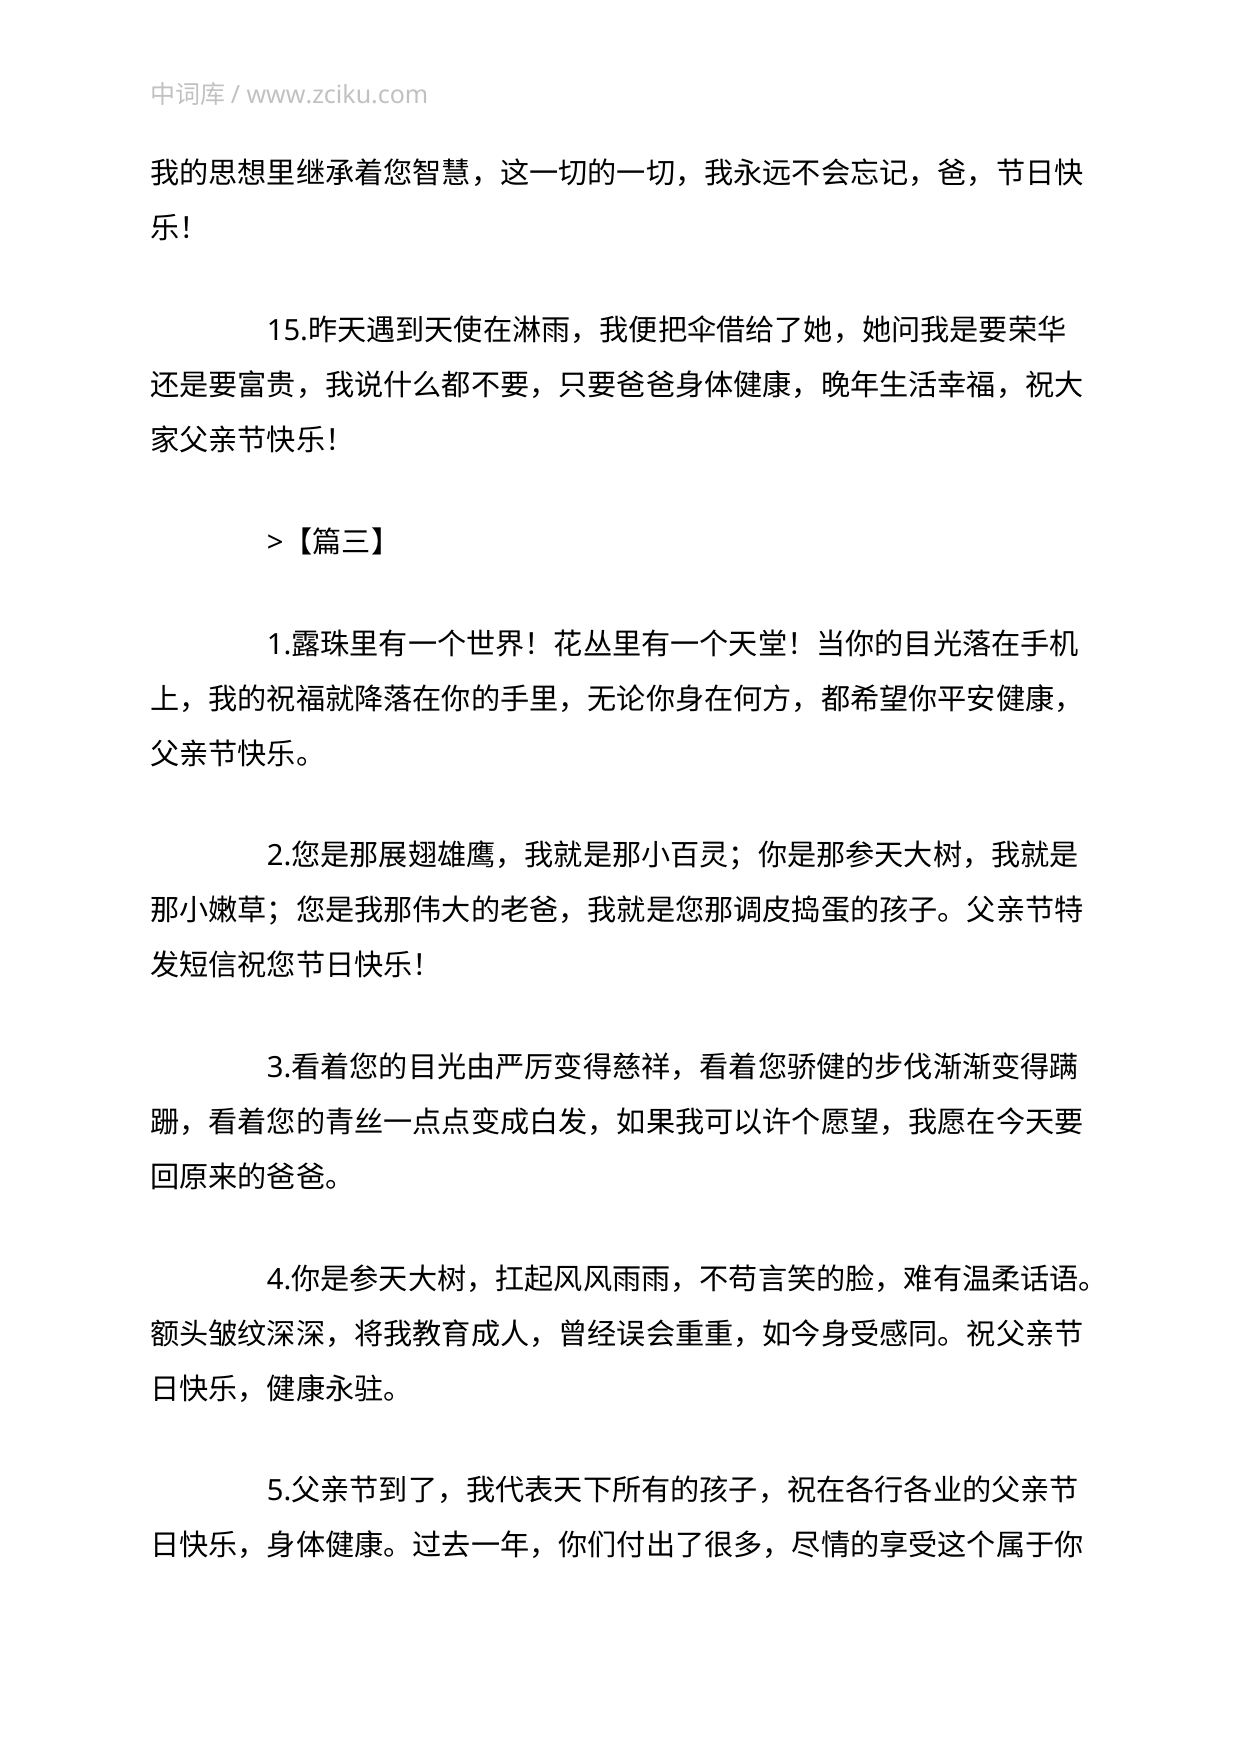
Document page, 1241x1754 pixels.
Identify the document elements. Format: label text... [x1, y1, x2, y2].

text 15.昨天遇到天使在淋雨，我便把伞借给了她，她问我是要荣华还是要富贵，我说什么都不要，只要爸爸身体健康，晚年生活幸福，祝大家父亲节快乐！ [150, 307, 1090, 459]
text >【篇三】 [150, 518, 1090, 561]
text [150, 150, 1090, 247]
text 3.看着您的目光由严厉变得慈祥，看着您骄健的步伐渐渐变得蹒跚，看着您的青丝一点点变成白发，如果我可以许个愿望，我愿在今天要回原来的爸爸。 [150, 1044, 1090, 1196]
text 4.你是参天大树，扛起风风雨雨，不苟言笑的脸，难有温柔话语。额头皱纹深深，将我教育成人，曾经误会重重，如今身受感同。祝父亲节日快乐，健康永驻。 [150, 1255, 1090, 1407]
text 1.露珠里有一个世界！花丛里有一个天堂！当你的目光落在手机上，我的祝福就降落在你的手里，无论你身在何方，都希望你平安健康，父亲节快乐。 [150, 620, 1090, 772]
text 2.您是那展翅雄鹰，我就是那小百灵；你是那参天大树，我就是那小嫩草；您是我那伟大的老爸，我就是您那调皮捣蛋的孩子。父亲节特发短信祝您节日快乐！ [150, 832, 1090, 984]
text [150, 1467, 1090, 1564]
